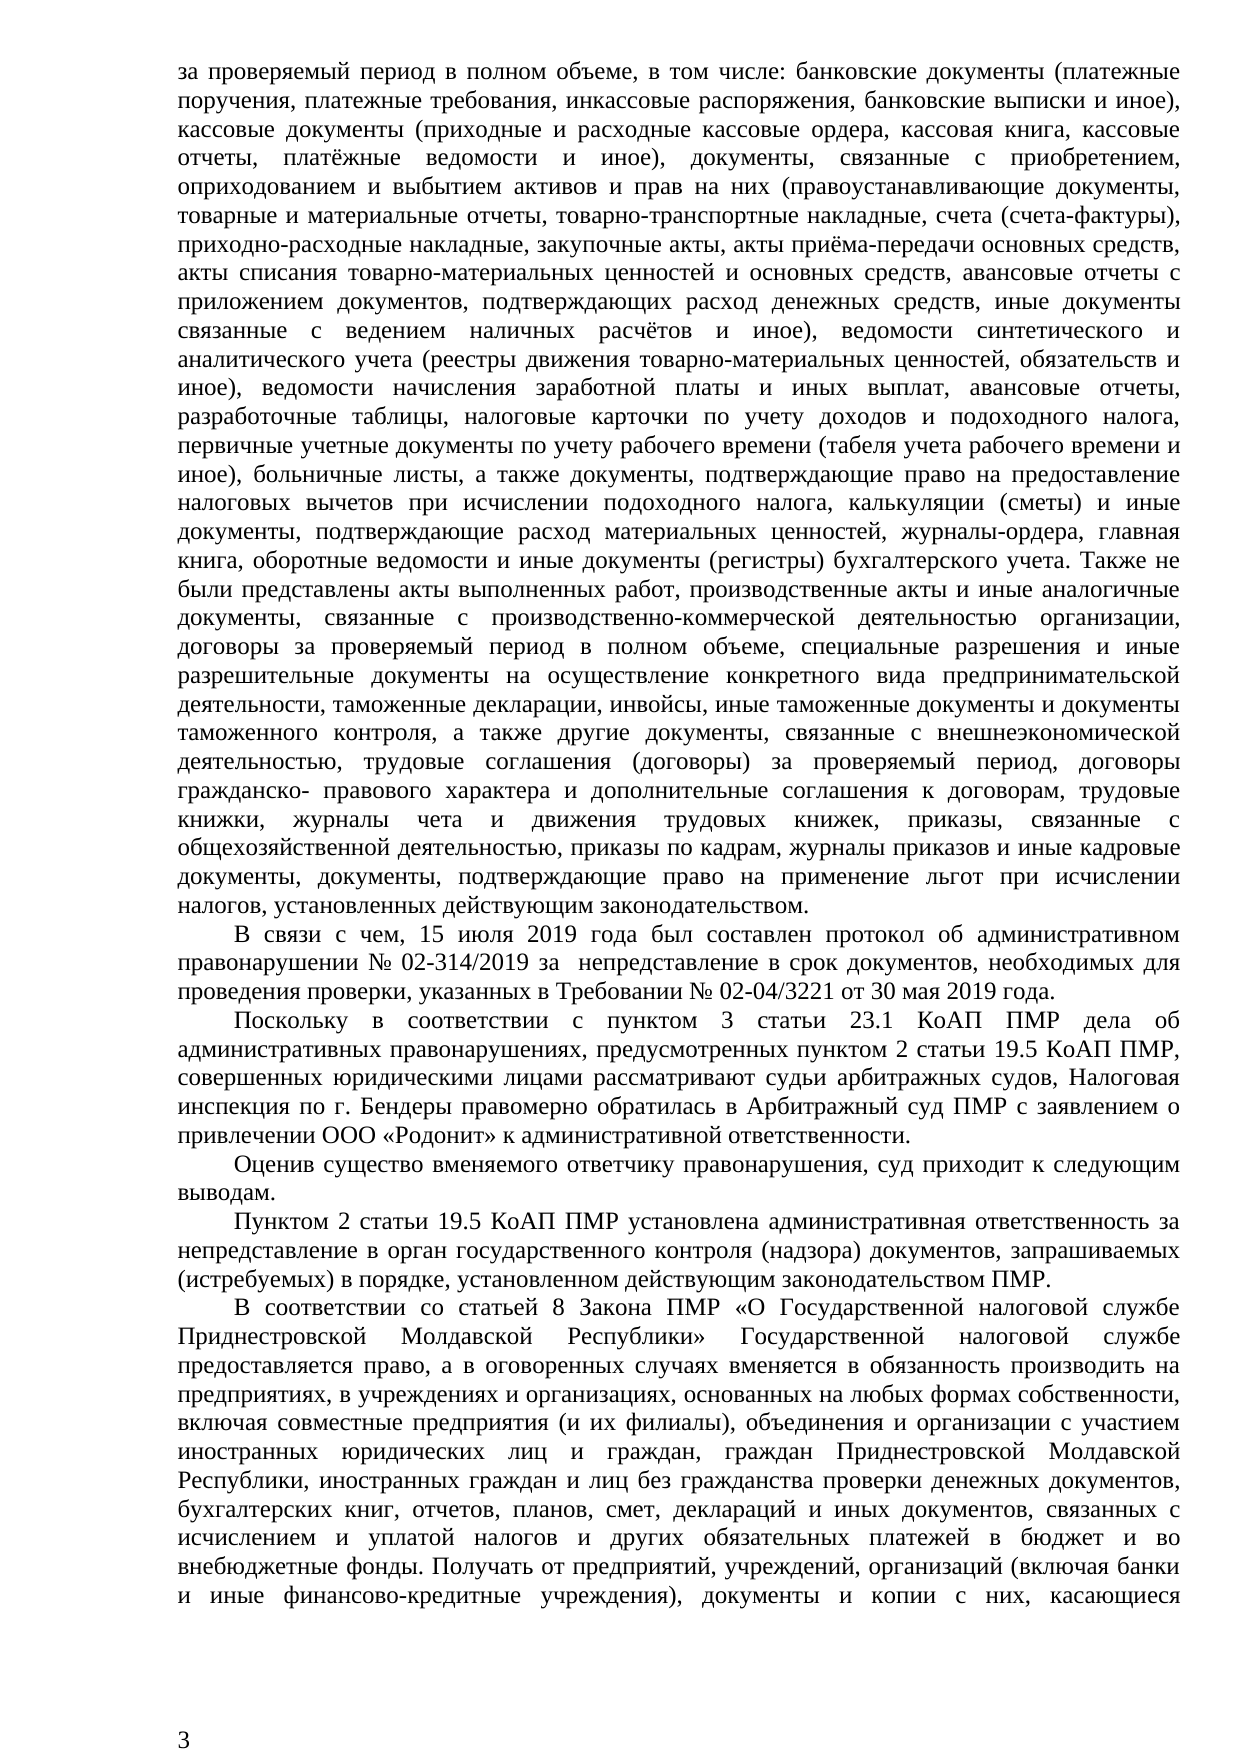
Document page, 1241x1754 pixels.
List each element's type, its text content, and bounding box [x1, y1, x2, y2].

text В связи с чем, 15 июля 2019 года был составлен протокол об административном правонарушении № 02-314/2019 за непредставление в срок документов, необходимых для проведения проверки, указанных в Требовании № 02-04/3221 от 30 мая 2019 года. [177, 919, 1181, 1005]
text Пунктом 2 статьи 19.5 КоАП ПМР установлена административная ответственность за непредставление в орган государственного контроля (надзора) документов, запрашиваемых (истребуемых) в порядке, установленном действующим законодательством ПМР. [177, 1206, 1181, 1292]
text Оценив существо вменяемого ответчику правонарушения, суд приходит к следующим выводам. [177, 1149, 1181, 1206]
text Поскольку в соответствии с пунктом 3 статьи 23.1 КоАП ПМР дела об административных правонарушениях, предусмотренных пунктом 2 статьи 19.5 КоАП ПМР, совершенных юридическими лицами рассматривают судьи арбитражных судов, Налоговая инспекция по г. Бендеры правомерно обратилась в Арбитражный суд ПМР с заявлением о привлечении ООО «Родонит» к административной ответственности. [177, 1005, 1181, 1149]
